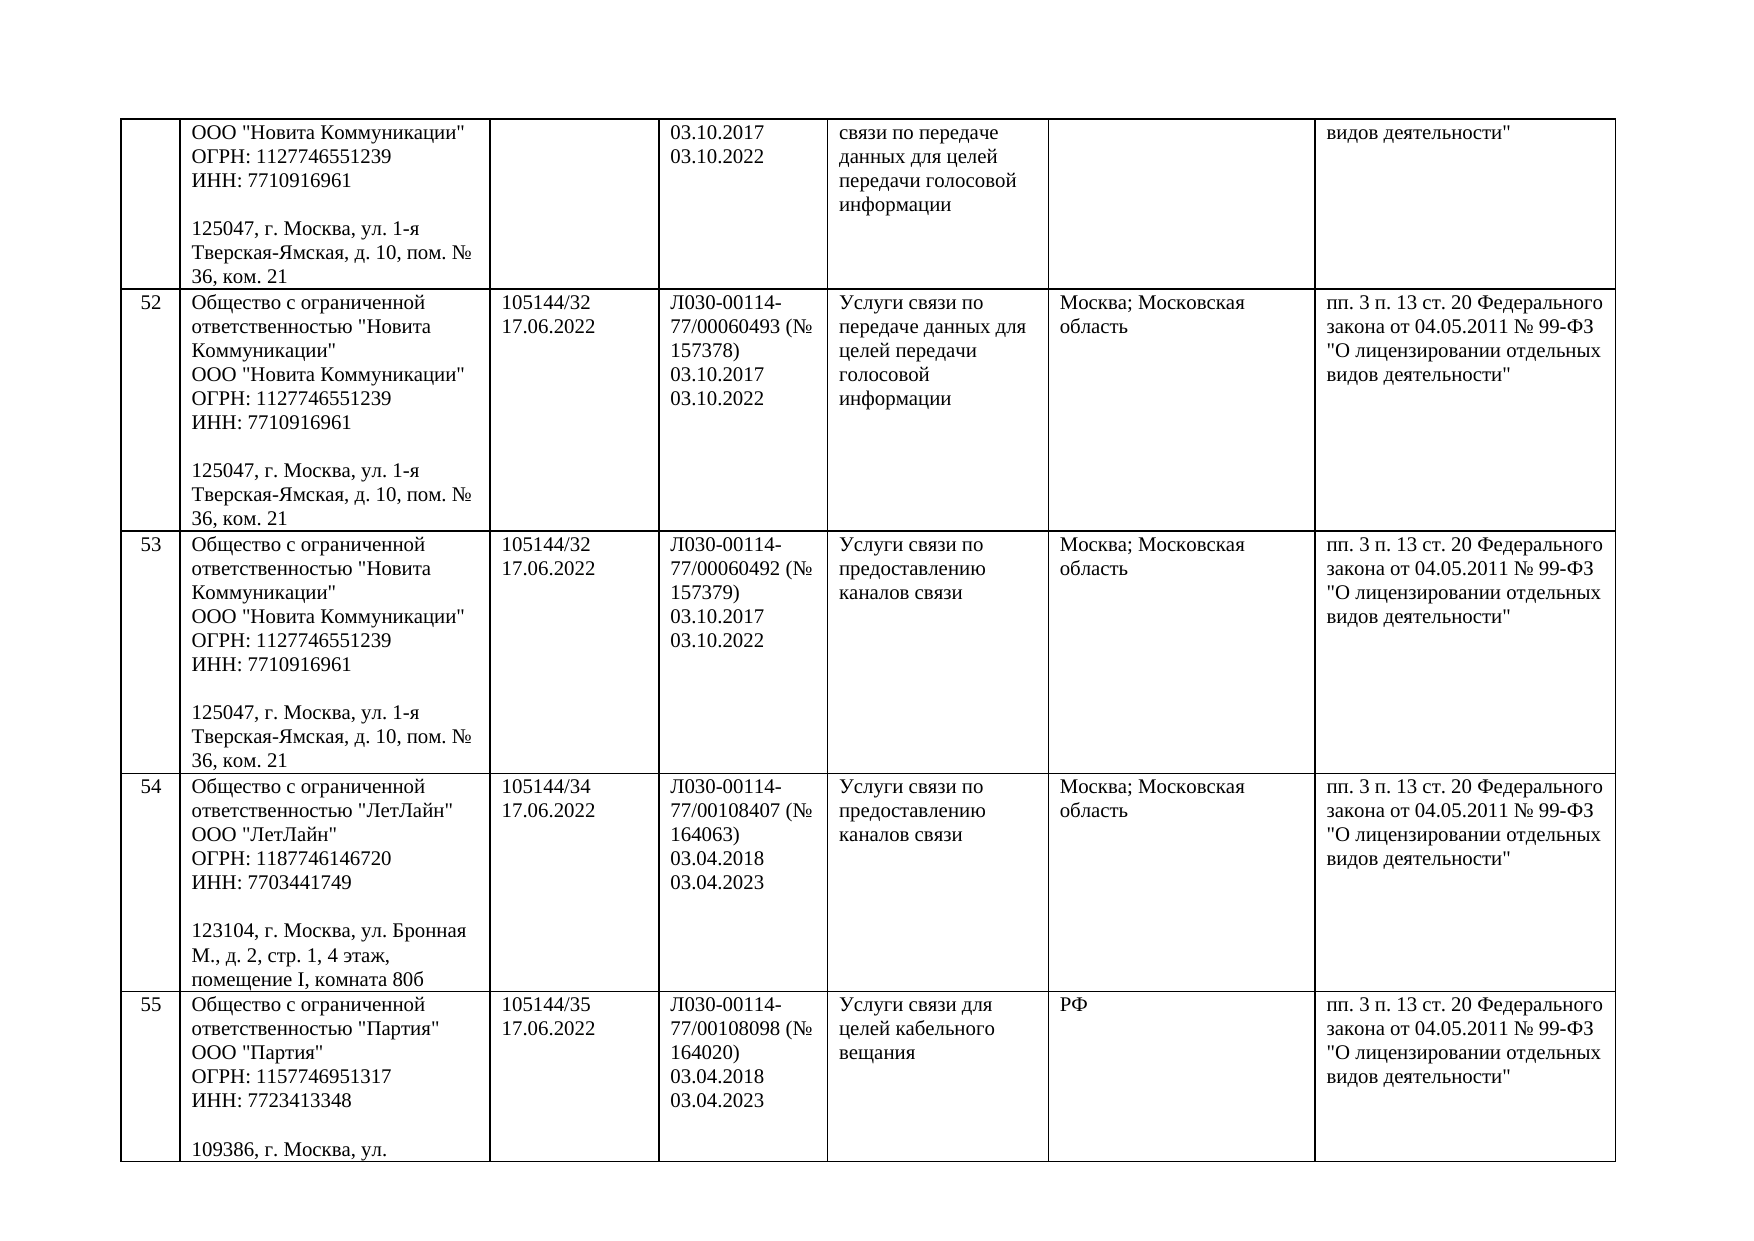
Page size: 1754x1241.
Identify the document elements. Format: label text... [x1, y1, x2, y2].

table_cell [828, 992, 1048, 1161]
table_cell 51 [122, 120, 179, 288]
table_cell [181, 992, 489, 1161]
table_cell пп. 3 п. 13 ст. 20 Федерального закона от 04.05.2011 № 99-ФЗ "О лицензировании отдельных видов деятельности" [1316, 532, 1615, 772]
table_cell Москва; Московская область [1049, 290, 1314, 530]
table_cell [1316, 992, 1615, 1161]
table_cell Москва; Московская область [1049, 532, 1314, 772]
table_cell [491, 992, 658, 1161]
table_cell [491, 120, 658, 288]
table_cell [660, 992, 827, 1161]
table_cell Услуги связи по предоставлению каналов связи [828, 774, 1048, 991]
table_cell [660, 120, 827, 288]
table_cell 105144/32 17.06.2022 [491, 532, 658, 772]
table_cell пп. 3 п. 13 ст. 20 Федерального закона от 04.05.2011 № 99-ФЗ "О лицензировании отдельных видов деятельности" [1316, 774, 1615, 991]
table_cell пп. 3 п. 13 ст. 20 Федерального закона от 04.05.2011 № 99-ФЗ "О лицензировании отдельных видов деятельности" [1316, 290, 1615, 530]
table_cell 53 [122, 532, 179, 772]
table_cell РФ [1049, 992, 1314, 1161]
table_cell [1049, 120, 1314, 288]
table_cell 52 [122, 290, 179, 530]
table_cell Услуги связи по передаче данных для целей передачи голосовой информации [828, 290, 1048, 530]
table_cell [1316, 120, 1615, 288]
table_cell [828, 120, 1048, 288]
table_cell 105144/34 17.06.2022 [491, 774, 658, 991]
table_cell Л030-00114-77/00060493 (№ 157378) 03.10.2017 03.10.2022 [660, 290, 827, 530]
table_cell 105144/32 17.06.2022 [491, 290, 658, 530]
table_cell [181, 120, 489, 288]
table_cell 54 [122, 774, 179, 991]
table_cell Л030-00114-77/00060492 (№ 157379) 03.10.2017 03.10.2022 [660, 532, 827, 772]
table_cell 55 [122, 992, 179, 1161]
table_cell Л030-00114-77/00108407 (№ 164063) 03.04.2018 03.04.2023 [660, 774, 827, 991]
table_cell Общество с ограниченной ответственностью "ЛетЛайн" ООО "ЛетЛайн" ОГРН: 1187746146720 ИНН: 7703441749 123104, г. Москва, ул. Бронная М., д. 2, стр. 1, 4 этаж, помещение I, комната 80б [181, 774, 489, 991]
table_cell Москва; Московская область [1049, 774, 1314, 991]
table_cell Услуги связи по предоставлению каналов связи [828, 532, 1048, 772]
